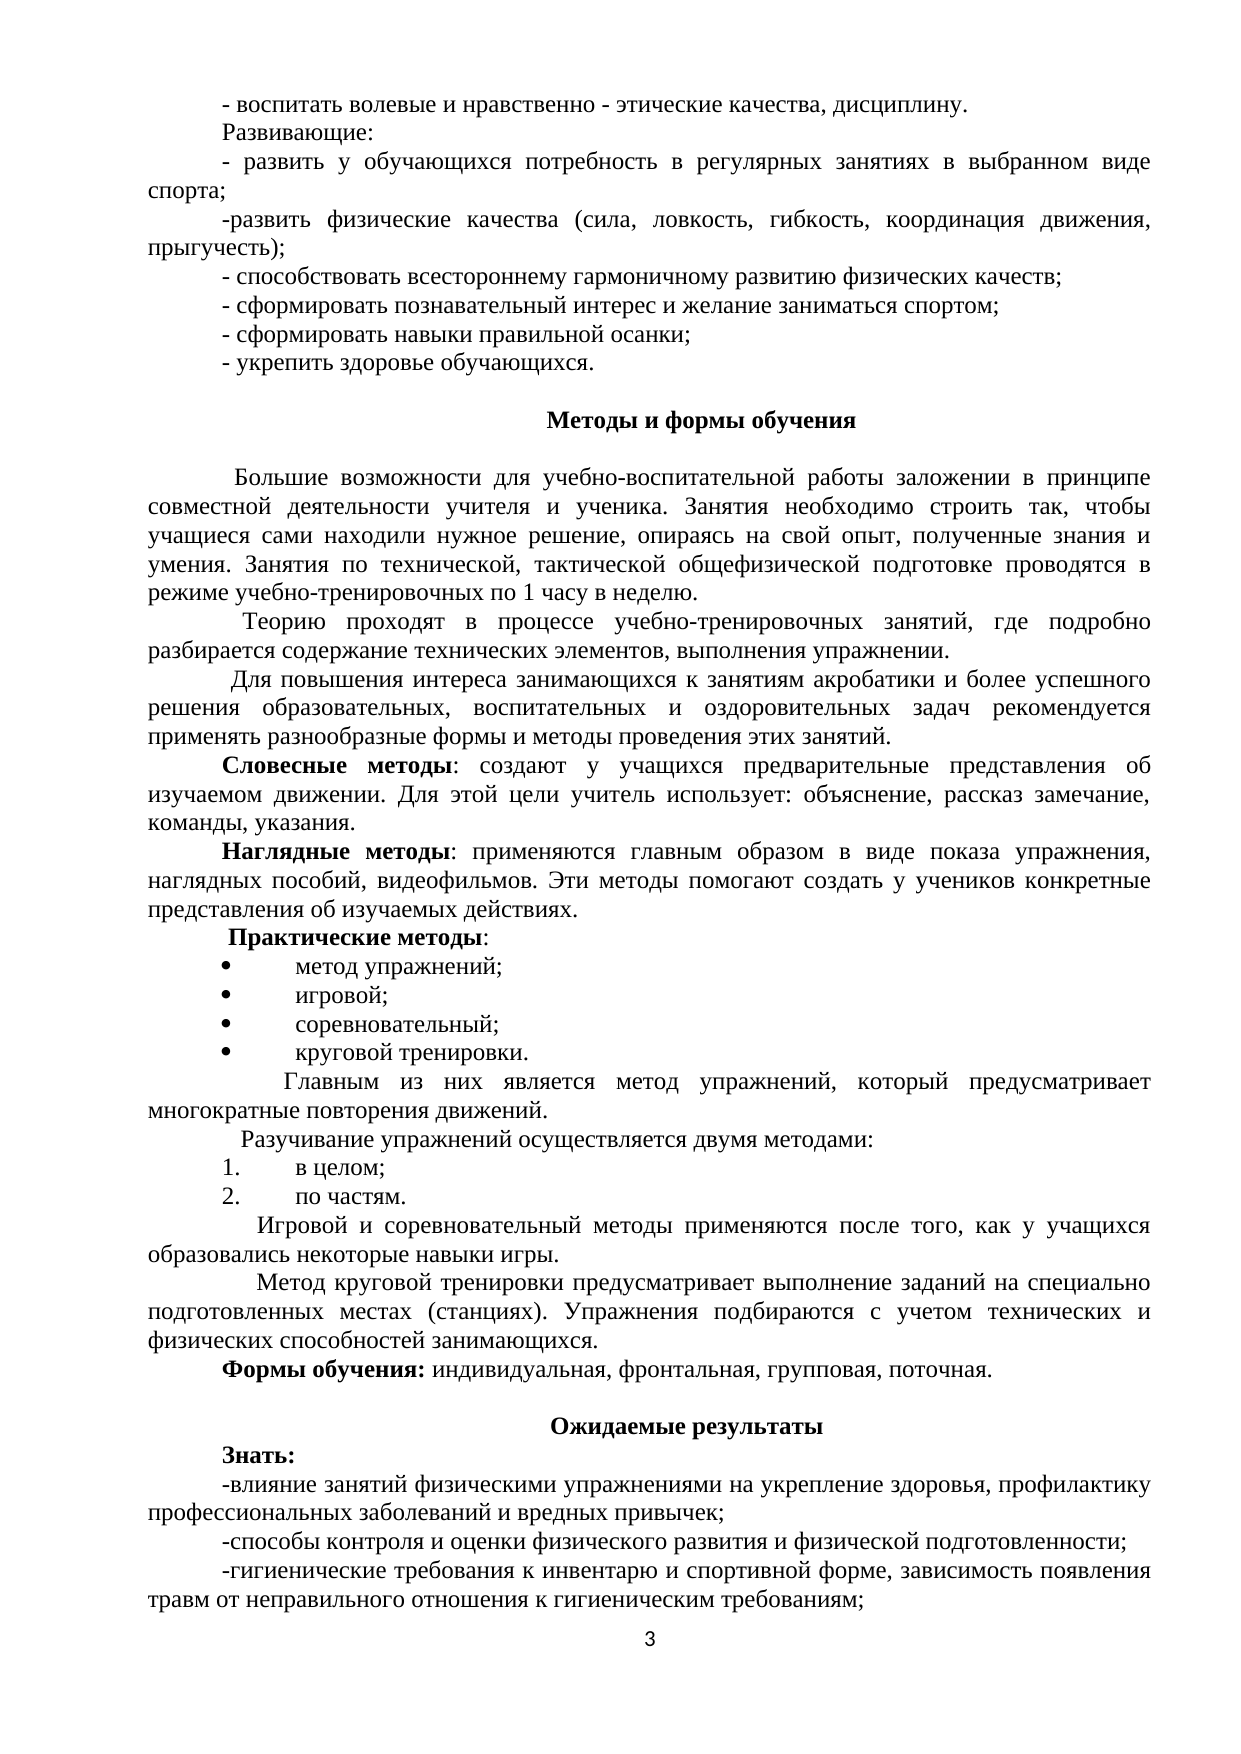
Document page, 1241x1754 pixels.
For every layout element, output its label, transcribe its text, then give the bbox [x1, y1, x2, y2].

text Формы обучения: индивидуальная, фронтальная, групповая, поточная. [148, 1354, 1152, 1382]
text - укрепить здоровье обучающихся. [148, 347, 1152, 376]
text Для повышения интереса занимающихся к занятиям акробатики и более успешного решения образовательных, воспитательных и оздоровительных задач рекомендуется применять разнообразные формы и методы проведения этих занятий. [148, 664, 1152, 750]
text Ожидаемые результаты [148, 1411, 1152, 1440]
text Знать: [148, 1440, 1152, 1469]
text Разучивание упражнений осуществляется двумя методами: [148, 1124, 1152, 1152]
list круговой тренировки. [148, 1037, 1152, 1066]
text Игровой и соревновательный методы применяются после того, как у учащихся образовались некоторые навыки игры. [148, 1210, 1152, 1267]
text -гигиенические требования к инвентарю и спортивной форме, зависимость появления травм от неправильного отношения к гигиеническим требованиям; [148, 1555, 1152, 1612]
text Метод круговой тренировки предусматривает выполнение заданий на специально подготовленных местах (станциях). Упражнения подбираются с учетом технических и физических способностей занимающихся. [148, 1267, 1152, 1354]
text - воспитать волевые и нравственно - этические качества, дисциплину. [148, 89, 1152, 117]
list по частям. [148, 1181, 1152, 1210]
text Практические методы: [148, 922, 1152, 951]
list метод упражнений; [148, 951, 1152, 980]
list игровой; [148, 980, 1152, 1009]
text -развить физические качества (сила, ловкость, гибкость, координация движения, прыгучесть); [148, 204, 1152, 261]
text -влияние занятий физическими упражнениями на укрепление здоровья, профилактику профессиональных заболеваний и вредных привычек; [148, 1469, 1152, 1526]
text Главным из них является метод упражнений, который предусматривает многократные повторения движений. [148, 1066, 1152, 1124]
text -способы контроля и оценки физического развития и физической подготовленности; [148, 1526, 1152, 1555]
list соревновательный; [148, 1009, 1152, 1037]
text Наглядные методы: применяются главным образом в виде показа упражнения, наглядных пособий, видеофильмов. Эти методы помогают создать у учеников конкретные представления об изучаемых действиях. [148, 836, 1152, 922]
text Словесные методы: создают у учащихся предварительные представления об изучаемом движении. Для этой цели учитель использует: объяснение, рассказ замечание, команды, указания. [148, 750, 1152, 836]
text - сформировать познавательный интерес и желание заниматься спортом; [148, 290, 1152, 319]
text Методы и формы обучения [148, 405, 1181, 434]
text - сформировать навыки правильной осанки; [148, 319, 1152, 347]
text Теорию проходят в процессе учебно-тренировочных занятий, где подробно разбирается содержание технических элементов, выполнения упражнении. [148, 606, 1152, 664]
list в целом; [148, 1152, 1152, 1181]
text - способствовать всестороннему гармоничному развитию физических качеств; [148, 261, 1152, 290]
text Большие возможности для учебно-воспитательной работы заложении в принципе совместной деятельности учителя и ученика. Занятия необходимо строить так, чтобы учащиеся сами находили нужное решение, опираясь на свой опыт, полученные знания и умения. Занятия по технической, тактической общефизической подготовке проводятся в режиме учебно-тренировочных по 1 часу в неделю. [148, 462, 1152, 606]
text - развить у обучающихся потребность в регулярных занятиях в выбранном виде спорта; [148, 146, 1152, 204]
text Развивающие: [148, 117, 1152, 146]
